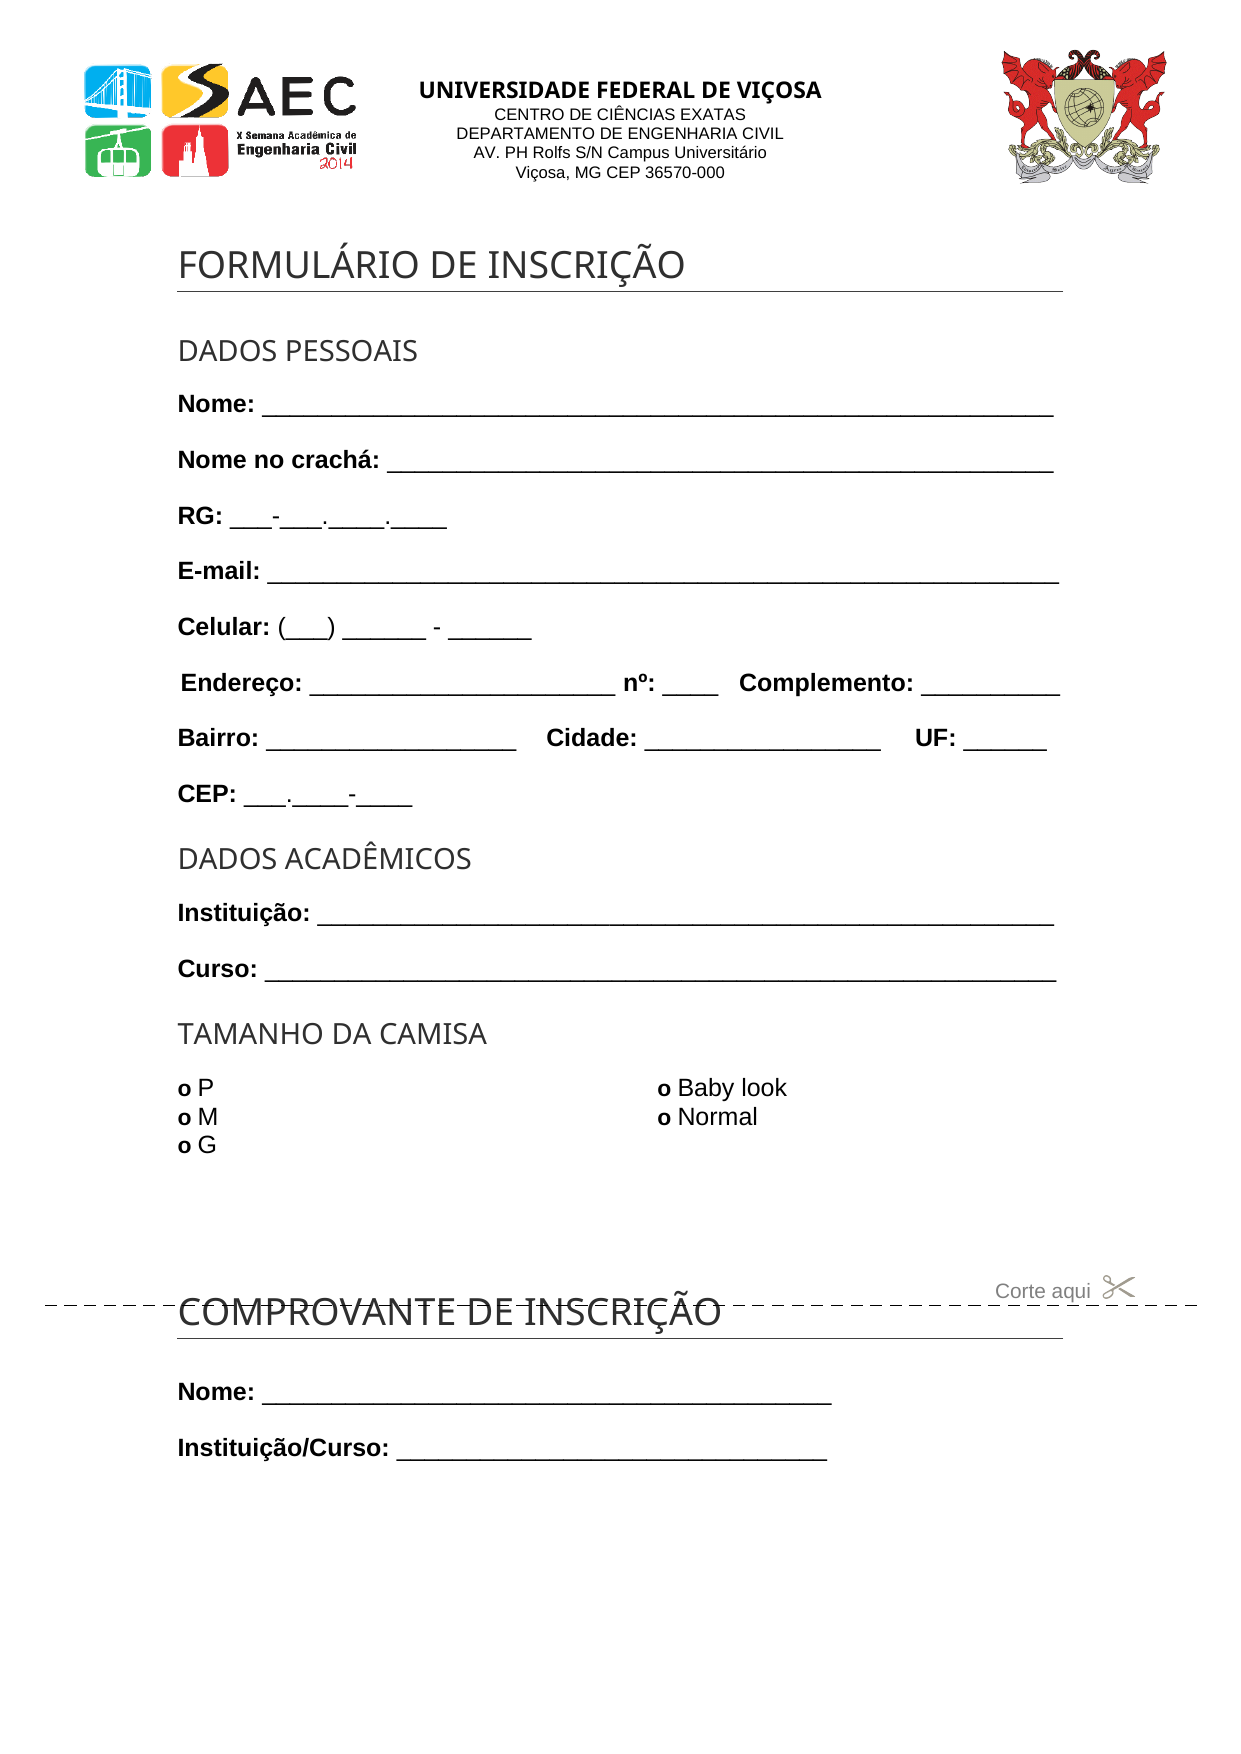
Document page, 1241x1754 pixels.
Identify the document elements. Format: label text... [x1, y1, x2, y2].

text o [177, 1073, 583, 1102]
text o [657, 1102, 1063, 1131]
subtitle COMPROVANTE DE INSCRIÇÃO [177, 1285, 1063, 1338]
text Nome: _________________________________________ [177, 1377, 1063, 1406]
text o [177, 1102, 583, 1131]
subtitle TAMANHO DA CAMISA [177, 1013, 1063, 1053]
text Instituição/Curso: _______________________________ [177, 1433, 1063, 1461]
text RG: [177, 501, 1063, 529]
text Celular: [177, 612, 1063, 641]
text Nome: _________________________________________________________ [177, 389, 1063, 418]
text CEP: [177, 779, 1063, 808]
subtitle DADOS PESSOAIS [177, 330, 1063, 370]
text Instituição: _____________________________________________________ [177, 898, 1063, 927]
text Bairro: __________________ Cidade: _________________ UF: ______ [177, 723, 1063, 752]
text o [657, 1073, 1063, 1102]
subtitle FORMULÁRIO DE INSCRIÇÃO [177, 238, 1063, 291]
text Endereço: ______________________ nº: ____ Complemento: __________ [177, 668, 1063, 696]
picture [82, 62, 356, 177]
subtitle DADOS ACADÊMICOS [177, 839, 1063, 878]
text Nome no crachá: ________________________________________________ [177, 445, 1063, 474]
text E-mail: _________________________________________________________ [177, 556, 1063, 585]
text Curso: _________________________________________________________ [177, 954, 1063, 982]
picture [996, 36, 1171, 203]
text o [177, 1131, 583, 1159]
